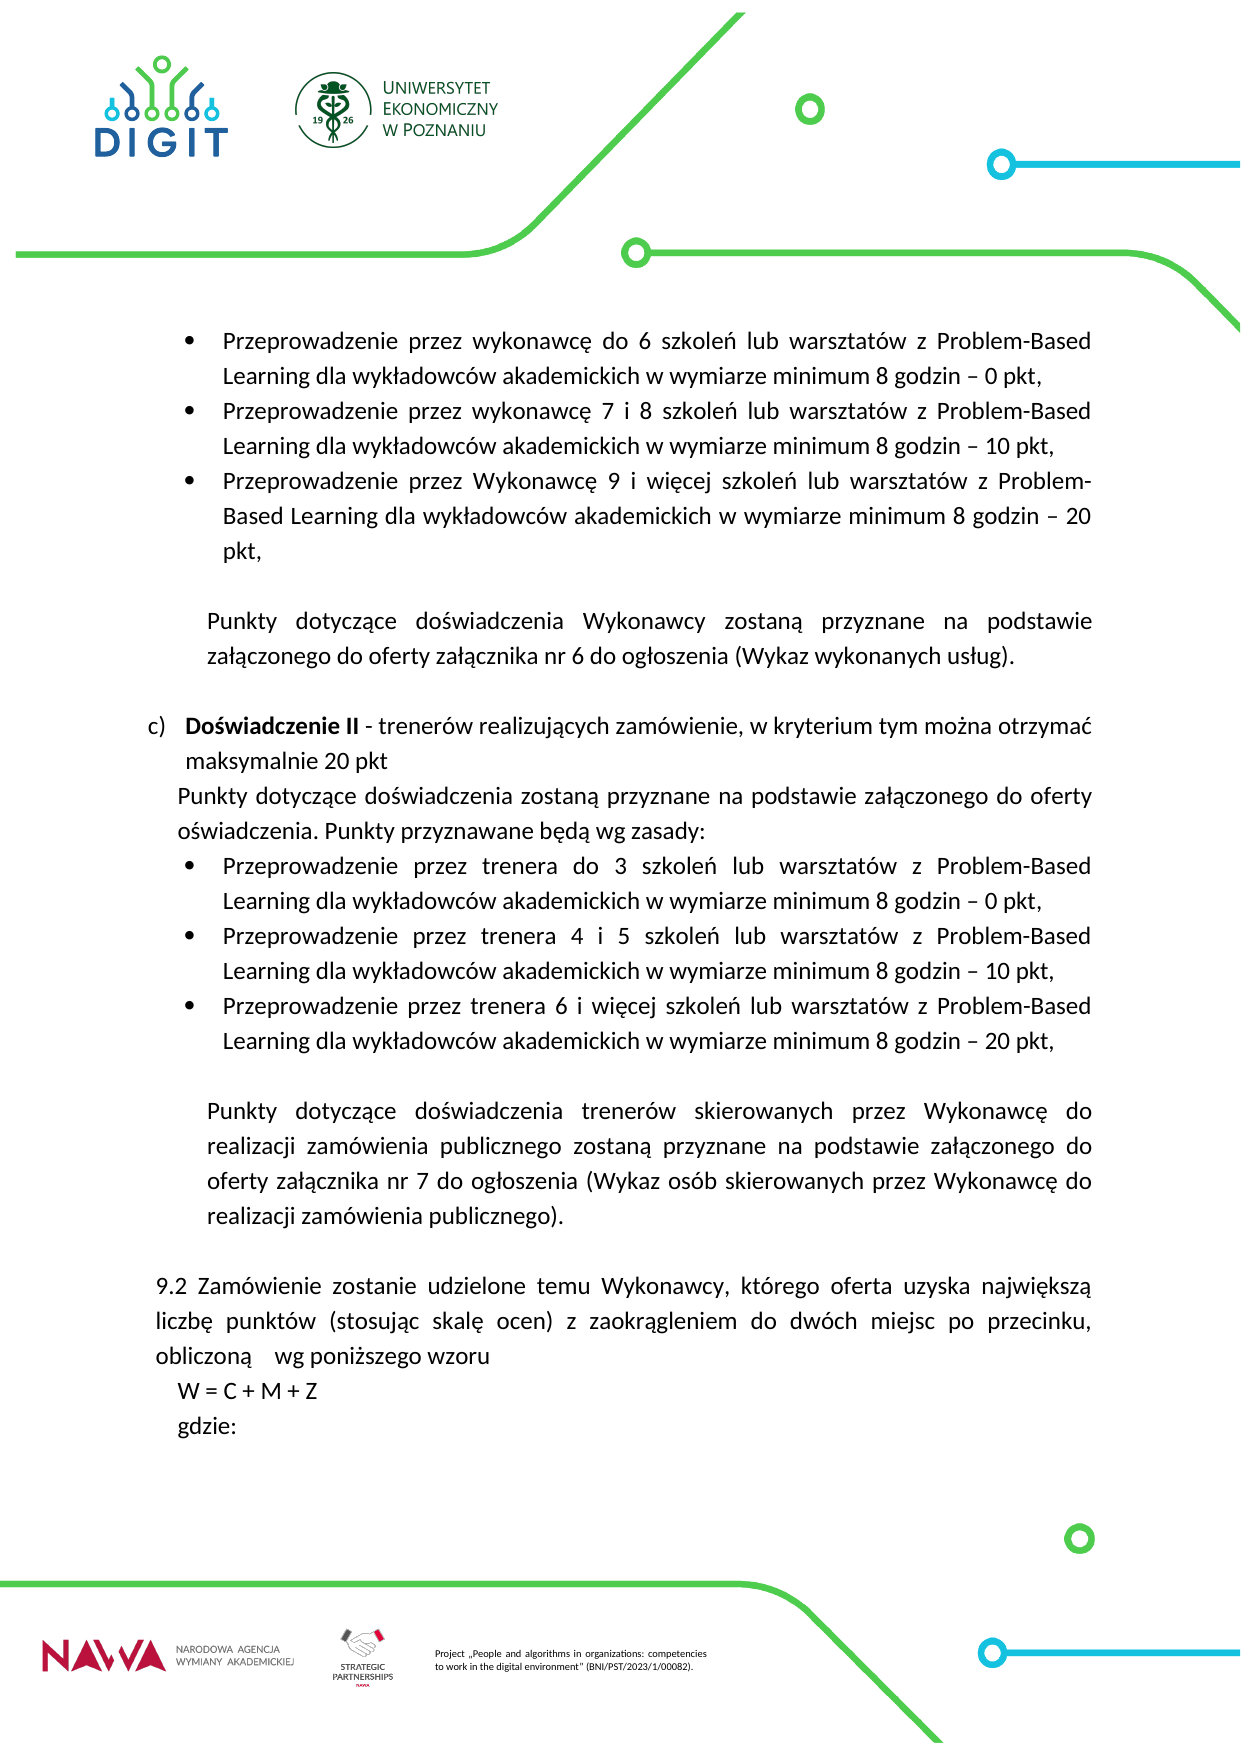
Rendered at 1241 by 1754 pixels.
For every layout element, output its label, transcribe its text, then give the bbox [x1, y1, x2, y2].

text Punkty dotyczące doświadczenia Wykonawcy zostaną przyznane na podstawie załączonego do oferty załącznika nr 6 do ogłoszenia (Wykaz wykonanych usług). [207, 605, 1093, 670]
list Przeprowadzenie przez wykonawcę do 6 szkoleń lub warsztatów z Problem-Based Learning dla wykładowców akademickich w wymiarze minimum 8 godzin – 0 pkt, [185, 325, 1093, 390]
picture [977, 1637, 1241, 1668]
text Punkty dotyczące doświadczenia zostaną przyznane na podstawie załączonego do oferty oświadczenia. Punkty przyznawane będą wg zasady: [177, 780, 1093, 845]
picture [0, 1580, 944, 1743]
list Przeprowadzenie przez trenera do 3 szkoleń lub warsztatów z Problem-Based Learning dla wykładowców akademickich w wymiarze minimum 8 godzin – 0 pkt, [185, 850, 1093, 915]
picture [795, 93, 825, 125]
picture [15, 12, 1241, 404]
picture [1064, 1523, 1095, 1554]
text gdzie: [177, 1410, 1093, 1440]
list Przeprowadzenie przez trenera 6 i więcej szkoleń lub warsztatów z Problem-Based Learning dla wykładowców akademickich w wymiarze minimum 8 godzin – 20 pkt, [185, 990, 1093, 1055]
text W = C + M + Z [177, 1375, 1093, 1405]
picture [986, 148, 1241, 180]
list Przeprowadzenie przez trenera 4 i 5 szkoleń lub warsztatów z Problem-Based Learning dla wykładowców akademickich w wymiarze minimum 8 godzin – 10 pkt, [185, 920, 1093, 985]
list Doświadczenie II - trenerów realizujących zamówienie, w kryterium tym można otrzymać maksymalnie 20 pkt [148, 710, 1093, 775]
list Przeprowadzenie przez Wykonawcę 9 i więcej szkoleń lub warsztatów z Problem-Based Learning dla wykładowców akademickich w wymiarze minimum 8 godzin – 20 pkt, [185, 465, 1093, 565]
text Punkty dotyczące doświadczenia trenerów skierowanych przez Wykonawcę do realizacji zamówienia publicznego zostaną przyznane na podstawie załączonego do oferty załącznika nr 7 do ogłoszenia (Wykaz osób skierowanych przez Wykonawcę do realizacji zamówienia publicznego). [207, 1095, 1093, 1230]
list Przeprowadzenie przez wykonawcę 7 i 8 szkoleń lub warsztatów z Problem-Based Learning dla wykładowców akademickich w wymiarze minimum 8 godzin – 10 pkt, [185, 395, 1093, 460]
text 9.2 Zamówienie zostanie udzielone temu Wykonawcy, którego oferta uzyska największą liczbę punktów (stosując skalę ocen) z zaokrągleniem do dwóch miejsc po przecinku, obliczoną wg poniższego wzoru [155, 1270, 1093, 1370]
